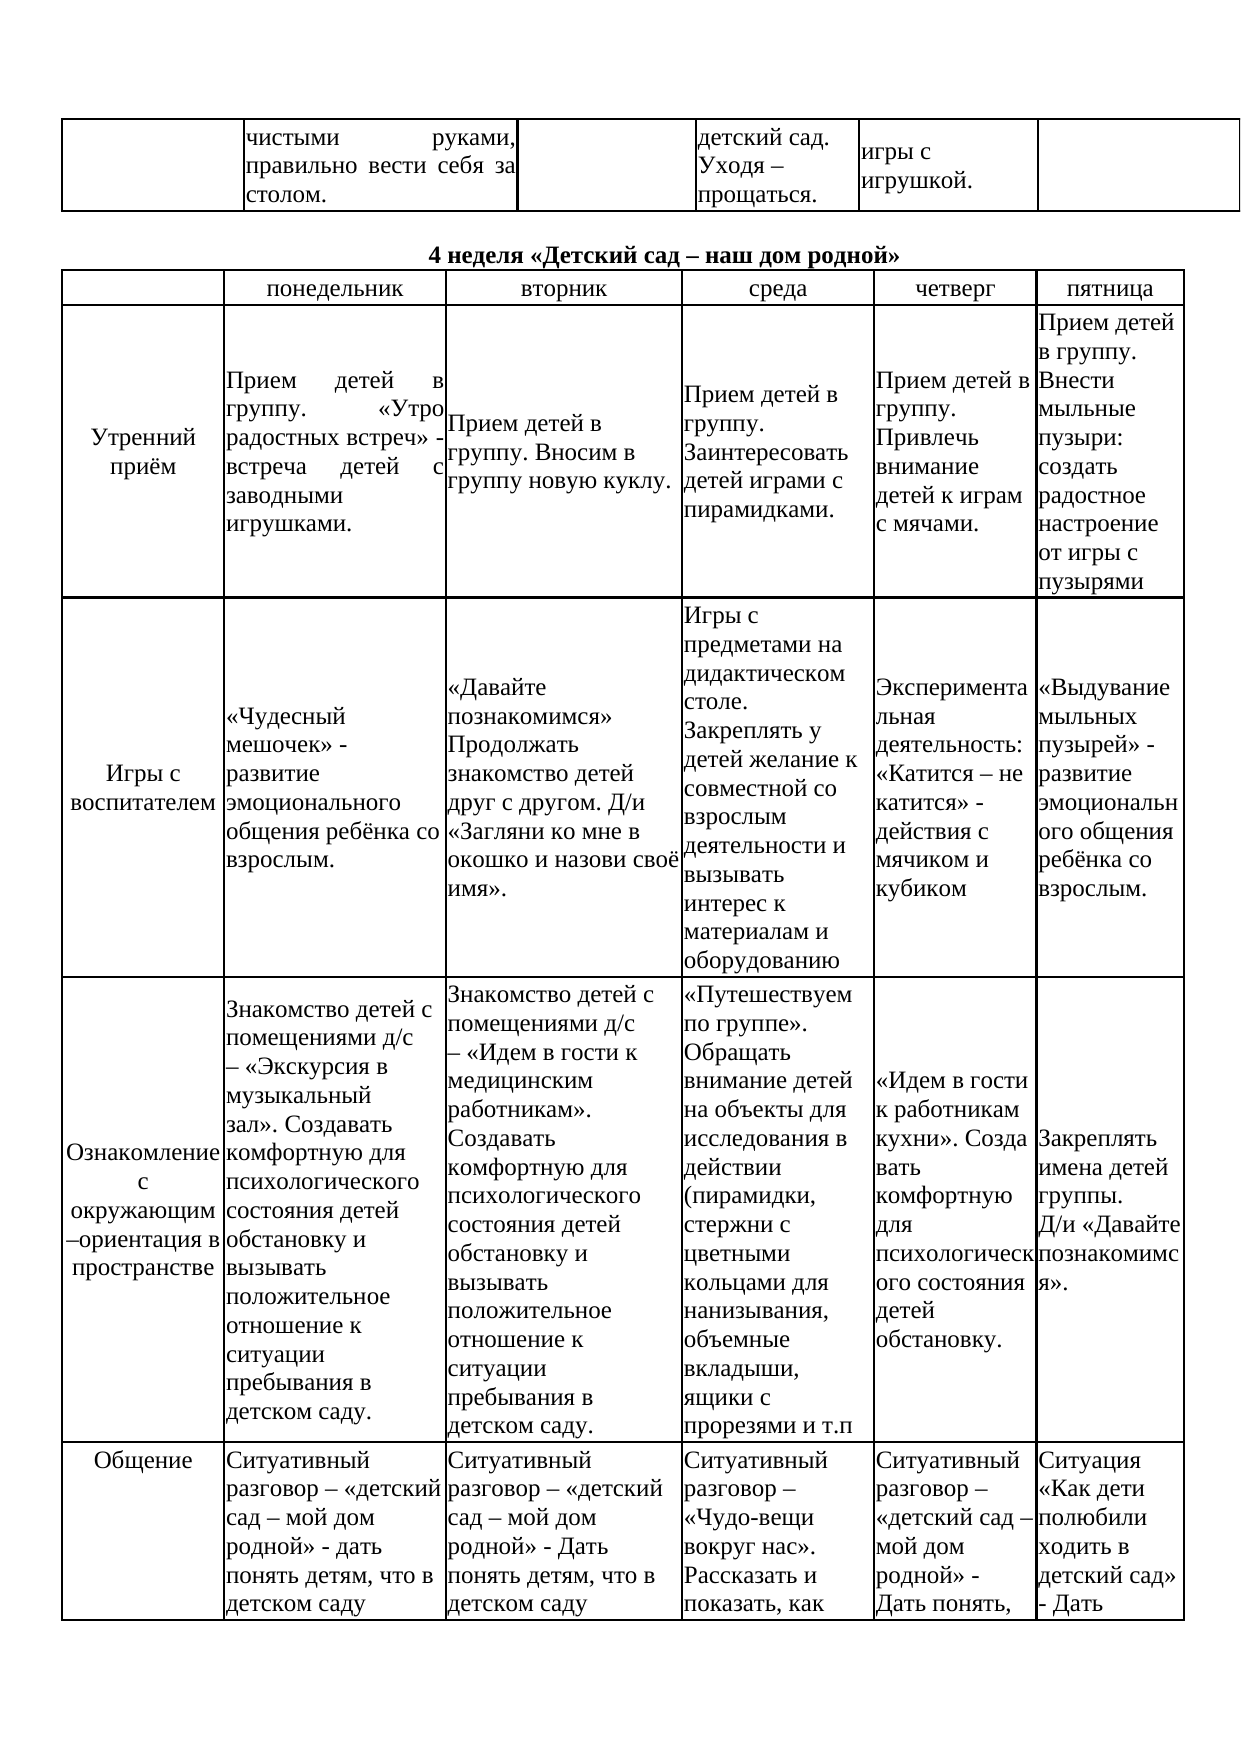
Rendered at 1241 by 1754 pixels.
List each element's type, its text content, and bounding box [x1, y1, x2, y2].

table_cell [860, 120, 1037, 210]
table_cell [245, 120, 516, 210]
table_cell Прием детей в группу. «Утро радостных встреч» - встреча детей с заводными игрушками. [225, 306, 445, 596]
table_cell Прием детей в группу. Вносим в группу новую куклу. [447, 306, 681, 596]
table_cell Прием детей в группу. Внести мыльные пузыри: создать радостное настроение от игры с пузырями [1038, 306, 1183, 596]
table_cell Игры с предметами на дидактическом столе. Закреплять у детей желание к совместной со взрослым деятельности и вызывать интерес к материалам и оборудованию [683, 599, 873, 976]
text 4 неделя «Детский сад – наш дом родной» [177, 241, 1152, 269]
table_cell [447, 1443, 681, 1619]
table_cell Экспериментальная деятельность: «Катится – не катится» - действия с мячиком и кубиком [875, 599, 1035, 976]
table_cell Общение [63, 1443, 223, 1619]
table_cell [225, 1443, 445, 1619]
table_cell Игры с воспитателем [63, 599, 223, 976]
table_cell Знакомство детей с помещениями д/с – «Экскурсия в музыкальный зал». Создавать комфортную для психологического состояния детей обстановку и вызывать положительное отношение к ситуации пребывания в детском саду. [225, 978, 445, 1441]
table_cell Закреплять имена детей группы. Д/и «Давайте познакомимся». [1038, 978, 1183, 1441]
table_header [63, 271, 223, 303]
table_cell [1038, 1443, 1183, 1619]
table_cell «Давайте познакомимся» Продолжать знакомство детей друг с другом. Д/и «Загляни ко мне в окошко и назови своё имя». [447, 599, 681, 976]
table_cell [683, 1443, 873, 1619]
table_header вторник [447, 271, 681, 303]
table_cell Ознакомление с окружающим –ориентация в пространстве [63, 978, 223, 1441]
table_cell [875, 1443, 1035, 1619]
table_header четверг [875, 271, 1035, 303]
table_cell «Идем в гости к работникам кухни». Создавать комфортную для психологического состояния детей обстановку. [875, 978, 1035, 1441]
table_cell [697, 120, 858, 210]
table_header пятница [1038, 271, 1183, 303]
table_cell «Чудесный мешочек» - развитие эмоционального общения ребёнка со взрослым. [225, 599, 445, 976]
table_cell Прием детей в группу. Заинтересовать детей играми с пирамидками. [683, 306, 873, 596]
table_header понедельник [225, 271, 445, 303]
table_header среда [683, 271, 873, 303]
table_cell Прием детей в группу. Привлечь внимание детей к играм с мячами. [875, 306, 1035, 596]
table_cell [63, 120, 243, 210]
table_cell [1039, 120, 1239, 210]
table_cell «Выдувание мыльных пузырей» - развитие эмоционального общения ребёнка со взрослым. [1038, 599, 1183, 976]
table_cell «Путешествуем по группе». Обращать внимание детей на объекты для исследования в действии (пирамидки, стержни с цветными кольцами для нанизывания, объемные вкладыши, ящики с прорезями и т.п [683, 978, 873, 1441]
table_cell Знакомство детей с помещениями д/с – «Идем в гости к медицинским работникам». Создавать комфортную для психологического состояния детей обстановку и вызывать положительное отношение к ситуации пребывания в детском саду. [447, 978, 681, 1441]
table_cell Утренний приём [63, 306, 223, 596]
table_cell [519, 120, 695, 210]
